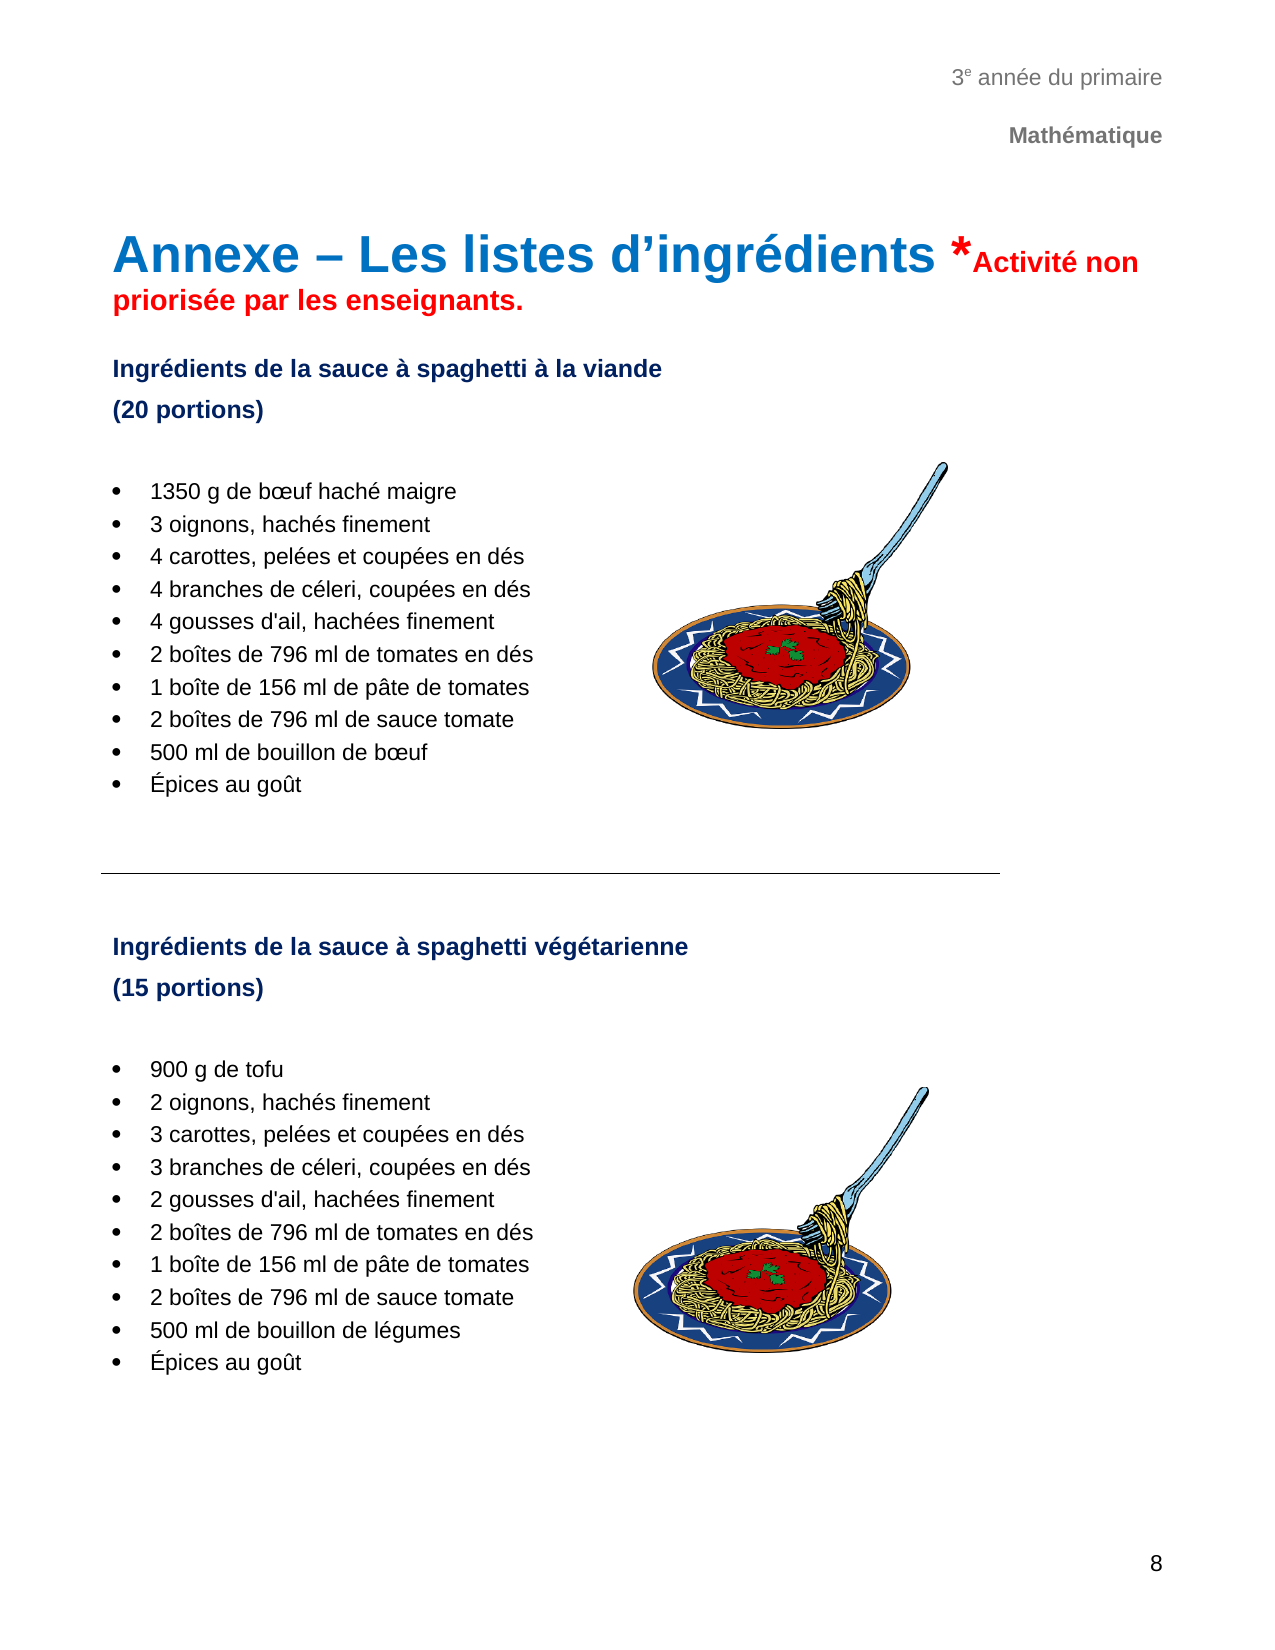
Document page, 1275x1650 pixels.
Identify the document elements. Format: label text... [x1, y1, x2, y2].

table_header Ingrédients de la sauce à spaghetti à la viande (20 portions) 1350 g de bœuf haché maigre 3 oignons, hachés finement 4 carottes, pelées et coupées en dés 4 branches de céleri, coupées en dés 4 gousses d'ail, hachées finement 2 boîtes de 796 ml de tomates en dés 1 boîte de 156 ml de pâte de tomates 2 boîtes de 796 ml de sauce tomate 500 ml de bouillon de bœuf Épices au goût [101, 342, 1000, 873]
picture [652, 462, 948, 729]
text Annexe – Les listes d’ingrédients *Activité non priorisée par les enseignants. [112, 223, 1162, 317]
picture [633, 1087, 929, 1353]
text Mathématique [112, 122, 1162, 148]
table_cell Ingrédients de la sauce à spaghetti végétarienne (15 portions) 900 g de tofu 2 oignons, hachés finement 3 carottes, pelées et coupées en dés 3 branches de céleri, coupées en dés 2 gousses d'ail, hachées finement 2 boîtes de 796 ml de tomates en dés 1 boîte de 156 ml de pâte de tomates 2 boîtes de 796 ml de sauce tomate 500 ml de bouillon de légumes Épices au goût [101, 874, 1000, 1404]
